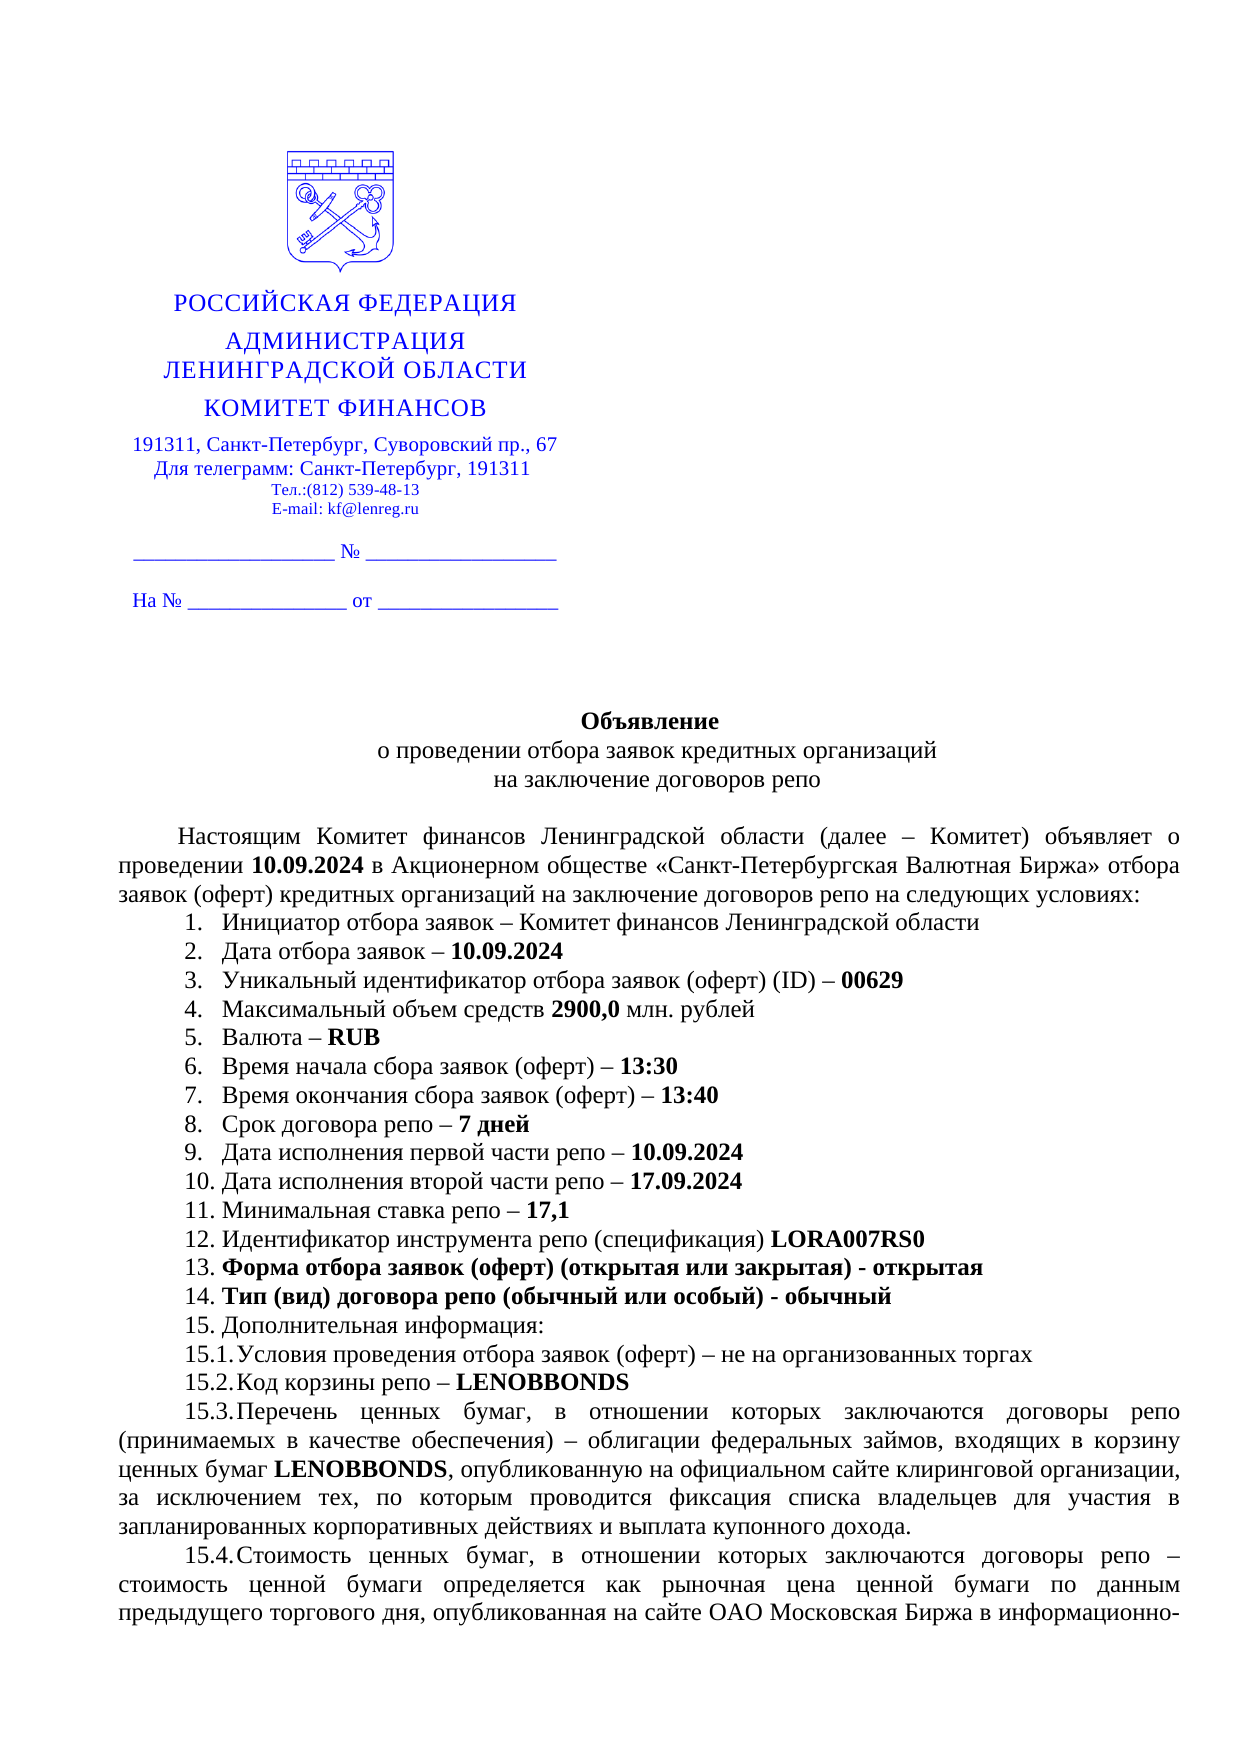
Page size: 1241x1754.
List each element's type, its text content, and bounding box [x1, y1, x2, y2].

list Уникальный идентификатор отбора заявок (оферт) (ID) – 00629 [177, 965, 1181, 994]
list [118, 1540, 1181, 1626]
list Дата исполнения первой части репо – 10.09.2024 [177, 1137, 1181, 1166]
list Код корзины репо – LENOBBONDS [177, 1367, 1181, 1396]
list Дата отбора заявок – 10.09.2024 [177, 936, 1181, 965]
text Настоящим Комитет финансов Ленинградской области (далее – Комитет) объявляет о проведении 10.09.2024 в Акционерном обществе «Санкт-Петербургская Валютная Биржа» отбора заявок (оферт) кредитных организаций на заключение договоров репо на следующих условиях: [118, 821, 1181, 907]
list Время окончания сбора заявок (оферт) – 13:40 [177, 1080, 1181, 1109]
list Инициатор отбора заявок – Комитет финансов Ленинградской области [177, 907, 1181, 936]
text Объявление [118, 706, 1181, 735]
list Время начала сбора заявок (оферт) – 13:30 [177, 1051, 1181, 1080]
list Условия проведения отбора заявок (оферт) – не на организованных торгах [177, 1339, 1181, 1367]
text на заключение договоров репо [118, 764, 1196, 792]
list Форма отбора заявок (оферт) (открытая или закрытая) - открытая [177, 1252, 1181, 1281]
list Перечень ценных бумаг, в отношении которых заключаются договоры репо (принимаемых в качестве обеспечения) – облигации федеральных займов, входящих в корзину ценных бумаг LENOBBONDS, опубликованную на официальном сайте клиринговой организации, за исключением тех, по которым проводится фиксация списка владельцев для участия в запланированных корпоративных действиях и выплата купонного дохода. [118, 1396, 1181, 1540]
text о проведении отбора заявок кредитных организаций [118, 735, 1196, 764]
list Минимальная ставка репо – 17,1 [177, 1195, 1181, 1224]
table_header РОССИЙСКАЯ ФЕДЕРАЦИЯ АДМИНИСТРАЦИЯ ЛЕНИНГРАДСКОЙ ОБЛАСТИ КОМИТЕТ ФИНАНСОВ 191311, Санкт-Петербург, Суворовский пр., 67 Для телеграмм: Санкт-Петербург, 191311 Тел.:(812) 539-48-13 E-mail: kf@lenreg.ru ___________________ № __________________ На № _______________ от _________________ [107, 118, 583, 669]
list Идентификатор инструмента репо (спецификация) LORA007RS0 [177, 1224, 1181, 1252]
list Максимальный объем средств 2900,0 млн. рублей [177, 994, 1181, 1022]
picture [216, 150, 464, 273]
list Срок договора репо – 7 дней [177, 1109, 1181, 1137]
list Тип (вид) договора репо (обычный или особый) - обычный [177, 1281, 1181, 1310]
list Дополнительная информация: [177, 1310, 1181, 1339]
list Валюта – RUB [177, 1022, 1181, 1051]
list Дата исполнения второй части репо – 17.09.2024 [177, 1166, 1181, 1195]
